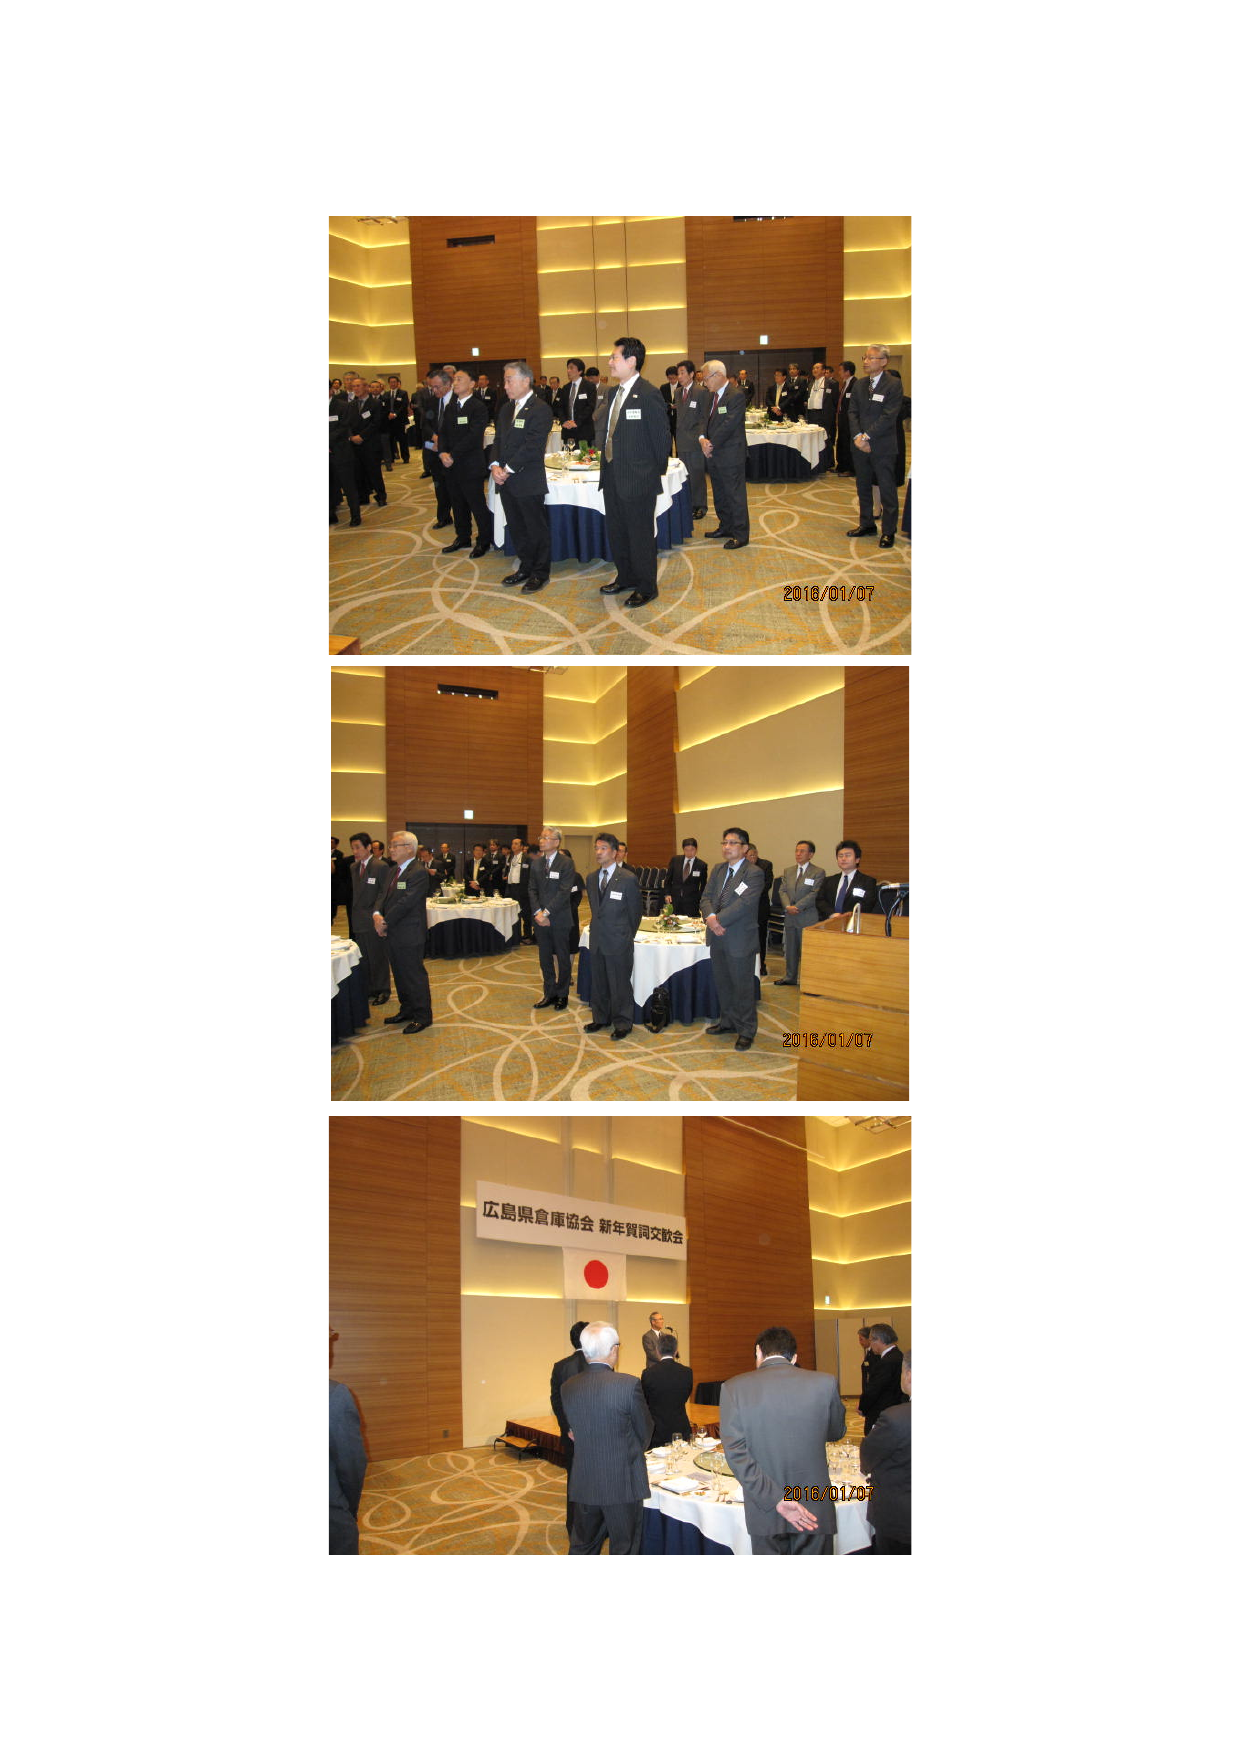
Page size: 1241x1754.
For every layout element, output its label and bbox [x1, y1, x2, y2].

picture [328, 216, 912, 655]
picture [328, 1116, 912, 1555]
picture [331, 666, 910, 1101]
